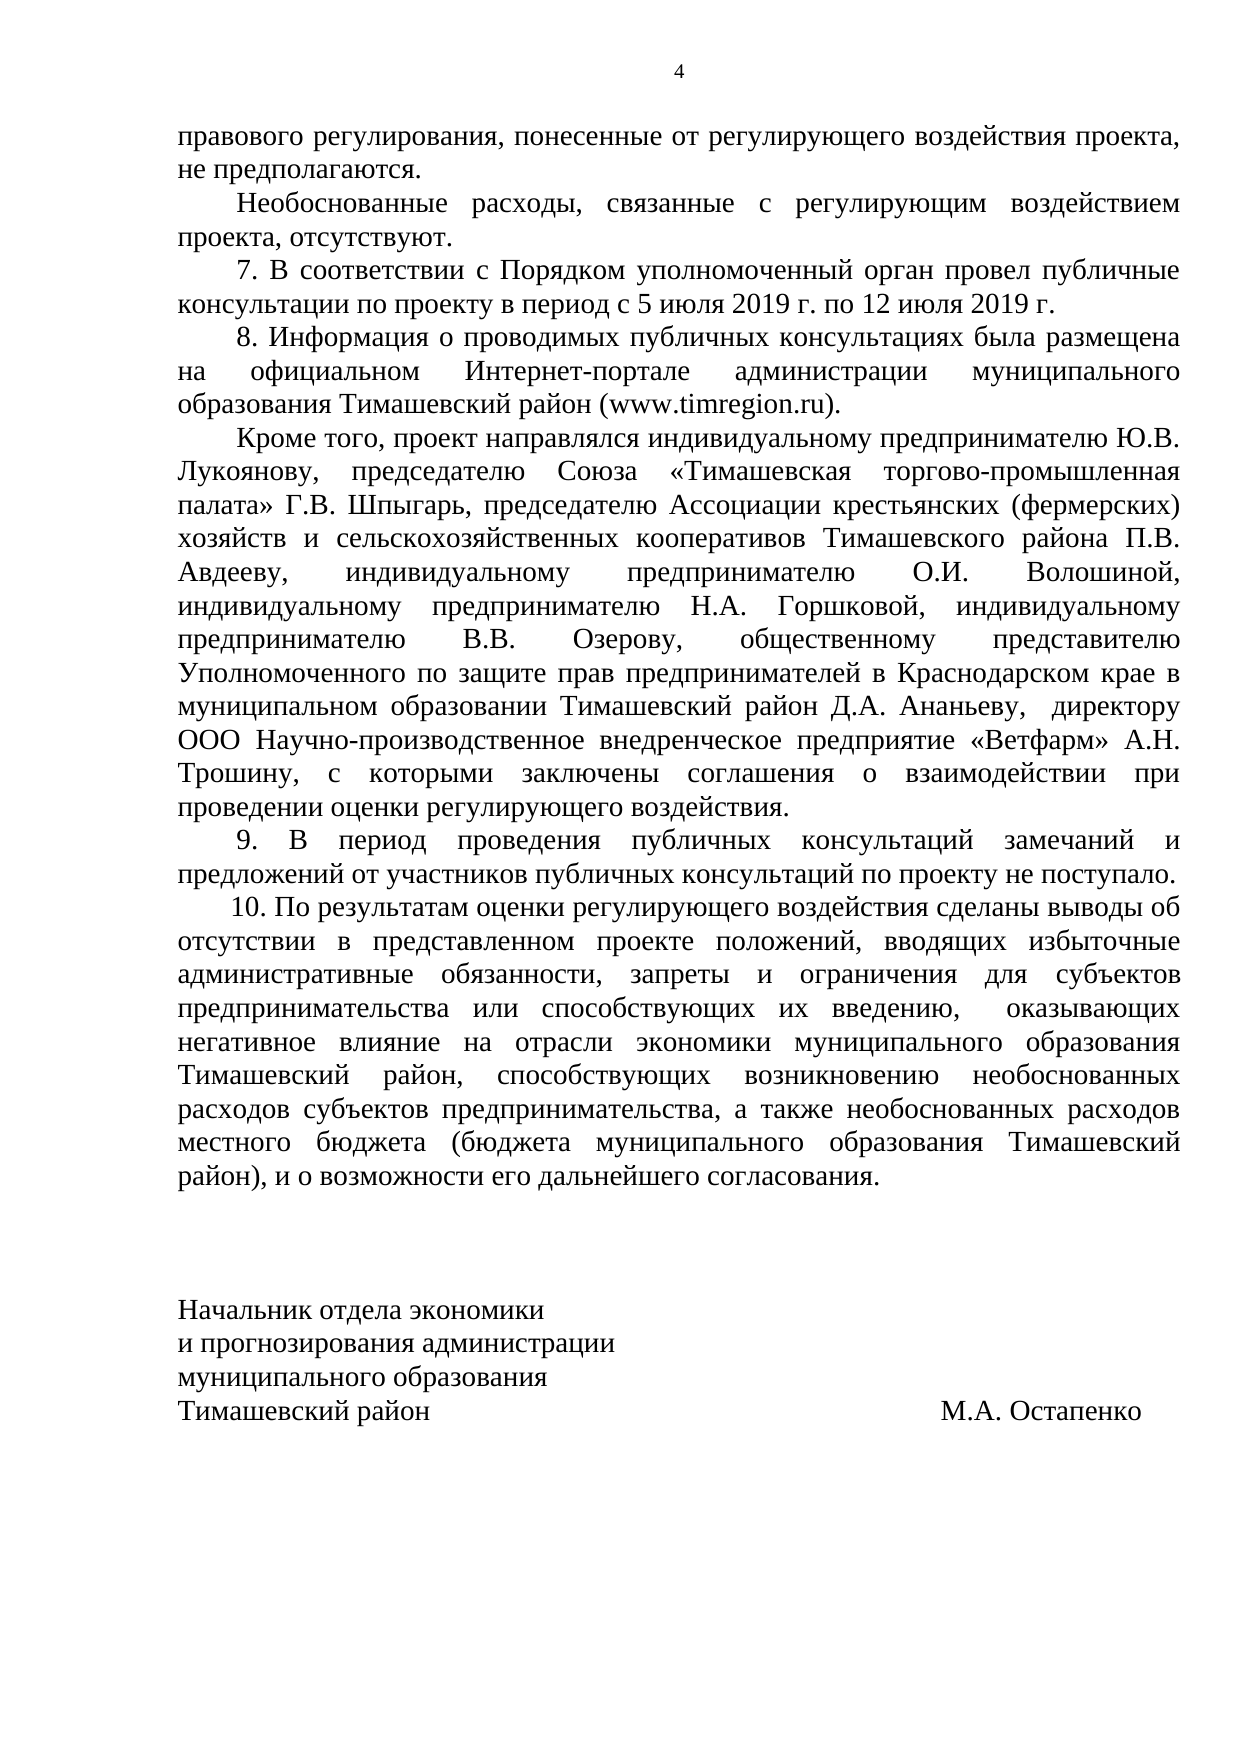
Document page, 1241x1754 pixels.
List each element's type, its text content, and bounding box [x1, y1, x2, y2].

text 7. В соответствии с Порядком уполномоченный орган провел публичные консультации по проекту в период с 5 июля 2019 г. по 12 июля 2019 г. [177, 252, 1181, 319]
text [177, 118, 1181, 185]
text муниципального образования [177, 1359, 1181, 1393]
text Тимашевский район М.А. Остапенко [177, 1393, 1181, 1426]
text и прогнозирования администрации [177, 1326, 1181, 1359]
text Начальник отдела экономики [177, 1292, 1181, 1326]
text 10. По результатам оценки регулирующего воздействия сделаны выводы об отсутствии в представленном проекте положений, вводящих избыточные административные обязанности, запреты и ограничения для субъектов предпринимательства или способствующих их введению, оказывающих негативное влияние на отрасли экономики муниципального образования Тимашевский район, способствующих возникновению необоснованных расходов субъектов предпринимательства, а также необоснованных расходов местного бюджета (бюджета муниципального образования Тимашевский район), и о возможности его дальнейшего согласования. [177, 889, 1181, 1191]
text Необоснованные расходы, связанные с регулирующим воздействием проекта, отсутствуют. [177, 185, 1181, 252]
text Кроме того, проект направлялся индивидуальному предпринимателю Ю.В. Лукоянову, председателю Союза «Тимашевская торгово-промышленная палата» Г.В. Шпыгарь, председателю Ассоциации крестьянских (фермерских) хозяйств и сельскохозяйственных кооперативов Тимашевского района П.В. Авдееву, индивидуальному предпринимателю О.И. Волошиной, индивидуальному предпринимателю Н.А. Горшковой, индивидуальному предпринимателю В.В. Озерову, общественному представителю Уполномоченного по защите прав предпринимателей в Краснодарском крае в муниципальном образовании Тимашевский район Д.А. Ананьеву, директору ООО Научно-производственное внедренческое предприятие «Ветфарм» А.Н. Трошину, с которыми заключены соглашения о взаимодействии при проведении оценки регулирующего воздействия. [177, 420, 1181, 822]
text 9. В период проведения публичных консультаций замечаний и предложений от участников публичных консультаций по проекту не поступало. [177, 822, 1181, 889]
text 8. Информация о проводимых публичных консультациях была размещена на официальном Интернет-портале администрации муниципального образования Тимашевский район (www.timregion.ru). [177, 319, 1181, 420]
